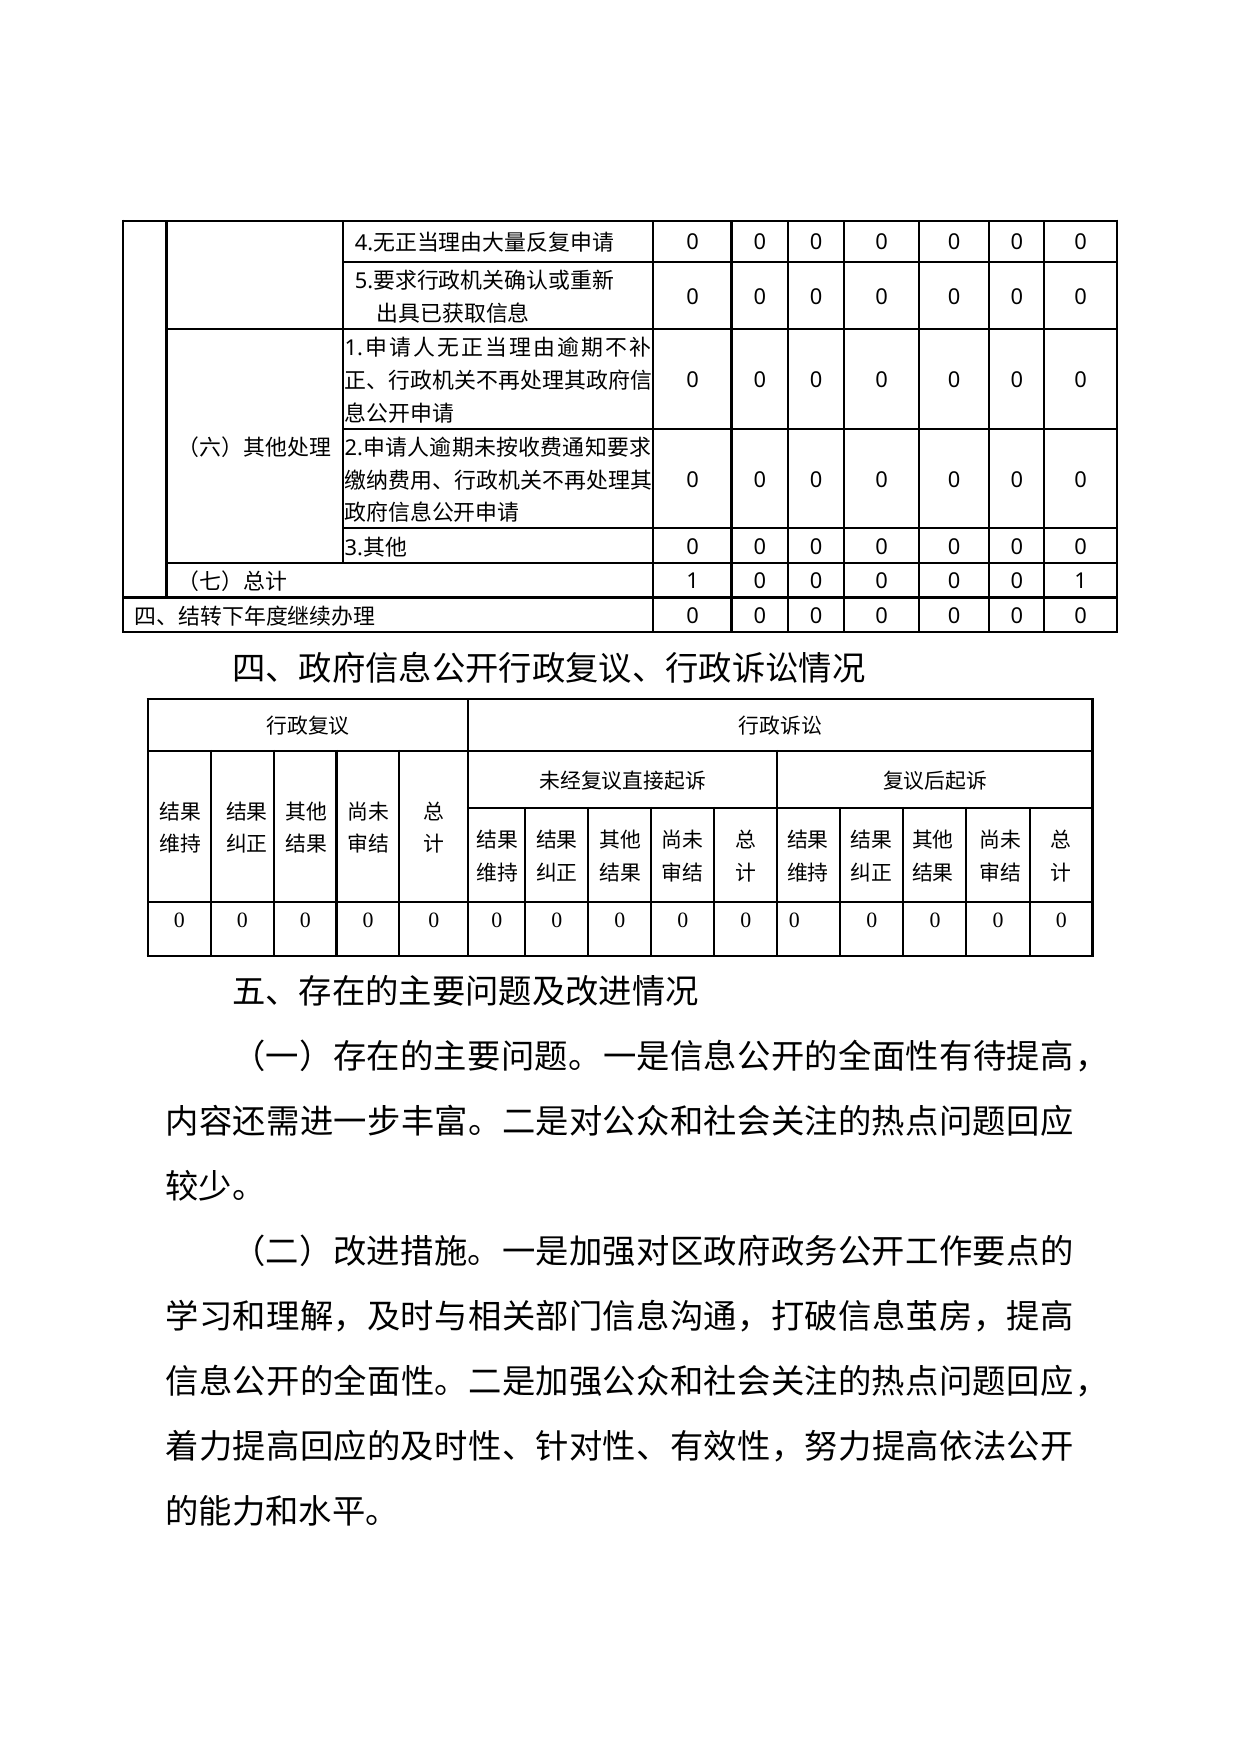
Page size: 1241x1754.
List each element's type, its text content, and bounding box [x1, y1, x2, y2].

table_cell 0 [338, 903, 398, 954]
table_cell 结果 维持 [149, 752, 210, 901]
table_cell 0 [733, 330, 787, 428]
table_cell 0 [733, 263, 787, 328]
table_cell 0 [654, 263, 730, 328]
table_header 行政复议 [149, 700, 467, 750]
table_cell 0 [920, 263, 988, 328]
table_cell 结果纠正 [212, 752, 273, 901]
table_cell 0 [526, 903, 587, 954]
table_cell 0 [212, 903, 273, 954]
table_cell 未经复议直接起诉 [469, 752, 776, 807]
table_cell 0 [990, 430, 1043, 527]
table_header 行政诉讼 [469, 700, 1091, 750]
table_cell 0 [733, 430, 787, 527]
table_cell 0 [920, 599, 988, 631]
table_cell 0 [733, 599, 787, 631]
table_cell 0 [1031, 903, 1091, 954]
table_cell 0 [845, 263, 918, 328]
table_cell 0 [654, 430, 730, 527]
table_cell 0 [275, 903, 335, 954]
table_cell 1 [654, 564, 730, 596]
table_cell 0 [149, 903, 210, 954]
table_cell 0 [789, 263, 843, 328]
table_cell 0 [841, 903, 902, 954]
table_cell 0 [990, 599, 1043, 631]
table_cell 1.申请人无正当理由逾期不补正、行政机关不再处理其政府信息公开申请 [344, 330, 652, 428]
table_cell 尚未审结 [967, 809, 1029, 901]
table_cell 0 [789, 222, 843, 261]
table_cell 0 [789, 599, 843, 631]
table_cell 0 [469, 903, 524, 954]
table_cell 0 [845, 222, 918, 261]
table_cell 0 [733, 564, 787, 596]
table_cell 0 [1045, 222, 1116, 261]
table_cell 0 [654, 599, 730, 631]
table_cell 0 [654, 330, 730, 428]
text （二）改进措施。一是加强对区政府政务公开工作要点的学习和理解，及时与相关部门信息沟通，打破信息茧房，提高信息公开的全面性。二是加强公众和社会关注的热点问题回应，着力提高回应的及时性、针对性、有效性，努力提高依法公开的能力和水平。 [165, 1217, 1075, 1542]
table_cell 0 [654, 222, 730, 261]
table_cell 3.其他 [344, 529, 652, 562]
table_cell 0 [733, 222, 787, 261]
table_cell 0 [845, 430, 918, 527]
table_cell 0 [589, 903, 650, 954]
table_cell 0 [1045, 599, 1116, 631]
table_cell 0 [845, 599, 918, 631]
text （一）存在的主要问题。一是信息公开的全面性有待提高，内容还需进一步丰富。二是对公众和社会关注的热点问题回应较少。 [165, 1022, 1075, 1217]
table_cell 0 [990, 529, 1043, 562]
table_cell 1 [1045, 564, 1116, 596]
table_cell 复议后起诉 [778, 752, 1091, 807]
text 五、存在的主要问题及改进情况 [165, 957, 1075, 1022]
table_cell （六）其他处理 [168, 330, 342, 562]
table_cell 0 [967, 903, 1029, 954]
table_cell 4.无正当理由大量反复申请 [344, 222, 652, 261]
table_cell （七）总计 [168, 564, 652, 596]
table_cell 0 [845, 330, 918, 428]
table_cell 0 [920, 430, 988, 527]
table_cell 0 [845, 529, 918, 562]
table_cell 0 [920, 330, 988, 428]
table_cell 总计 [1031, 809, 1091, 901]
table_cell 总计 [715, 809, 776, 901]
table_cell 结果纠正 [526, 809, 587, 901]
table_cell 尚未 审结 [652, 809, 713, 901]
table_cell 0 [1045, 529, 1116, 562]
table_cell 0 [715, 903, 776, 954]
table_cell 2.申请人逾期未按收费通知要求缴纳费用、行政机关不再处理其政府信息公开申请 [344, 430, 652, 527]
table_cell 0 [1045, 263, 1116, 328]
table_cell 结果 纠正 [841, 809, 902, 901]
table_cell 结果维持 [469, 809, 524, 901]
table_cell 结果维持 [778, 809, 839, 901]
table_cell 0 [789, 564, 843, 596]
table_cell 0 [990, 564, 1043, 596]
table_cell 0 [1045, 430, 1116, 527]
text 四、政府信息公开行政复议、行政诉讼情况 [165, 633, 1075, 698]
table_cell 四、结转下年度继续办理 [124, 599, 652, 631]
table_cell 0 [904, 903, 965, 954]
table_cell 0 [789, 430, 843, 527]
table_cell 0 [990, 222, 1043, 261]
table_cell 尚未 审结 [338, 752, 398, 901]
table_cell 0 [990, 330, 1043, 428]
table_cell 0 [789, 330, 843, 428]
table_cell 0 [845, 564, 918, 596]
table_cell 0 [654, 529, 730, 562]
table_cell 5.要求行政机关确认或重新 出具已获取信息 [344, 263, 652, 328]
table_cell 0 [400, 903, 467, 954]
table_cell 其他 结果 [589, 809, 650, 901]
table_cell 0 [920, 529, 988, 562]
table_cell 总 计 [400, 752, 467, 901]
table_cell 其他结果 [275, 752, 335, 901]
table_cell 其他 结果 [904, 809, 965, 901]
table_cell 0 [789, 529, 843, 562]
table_cell 0 [1045, 330, 1116, 428]
table_cell 0 [652, 903, 713, 954]
table_cell 0 [990, 263, 1043, 328]
table_cell 0 [733, 529, 787, 562]
table_cell 0 [778, 903, 839, 954]
table_cell 0 [920, 564, 988, 596]
table_cell 0 [920, 222, 988, 261]
